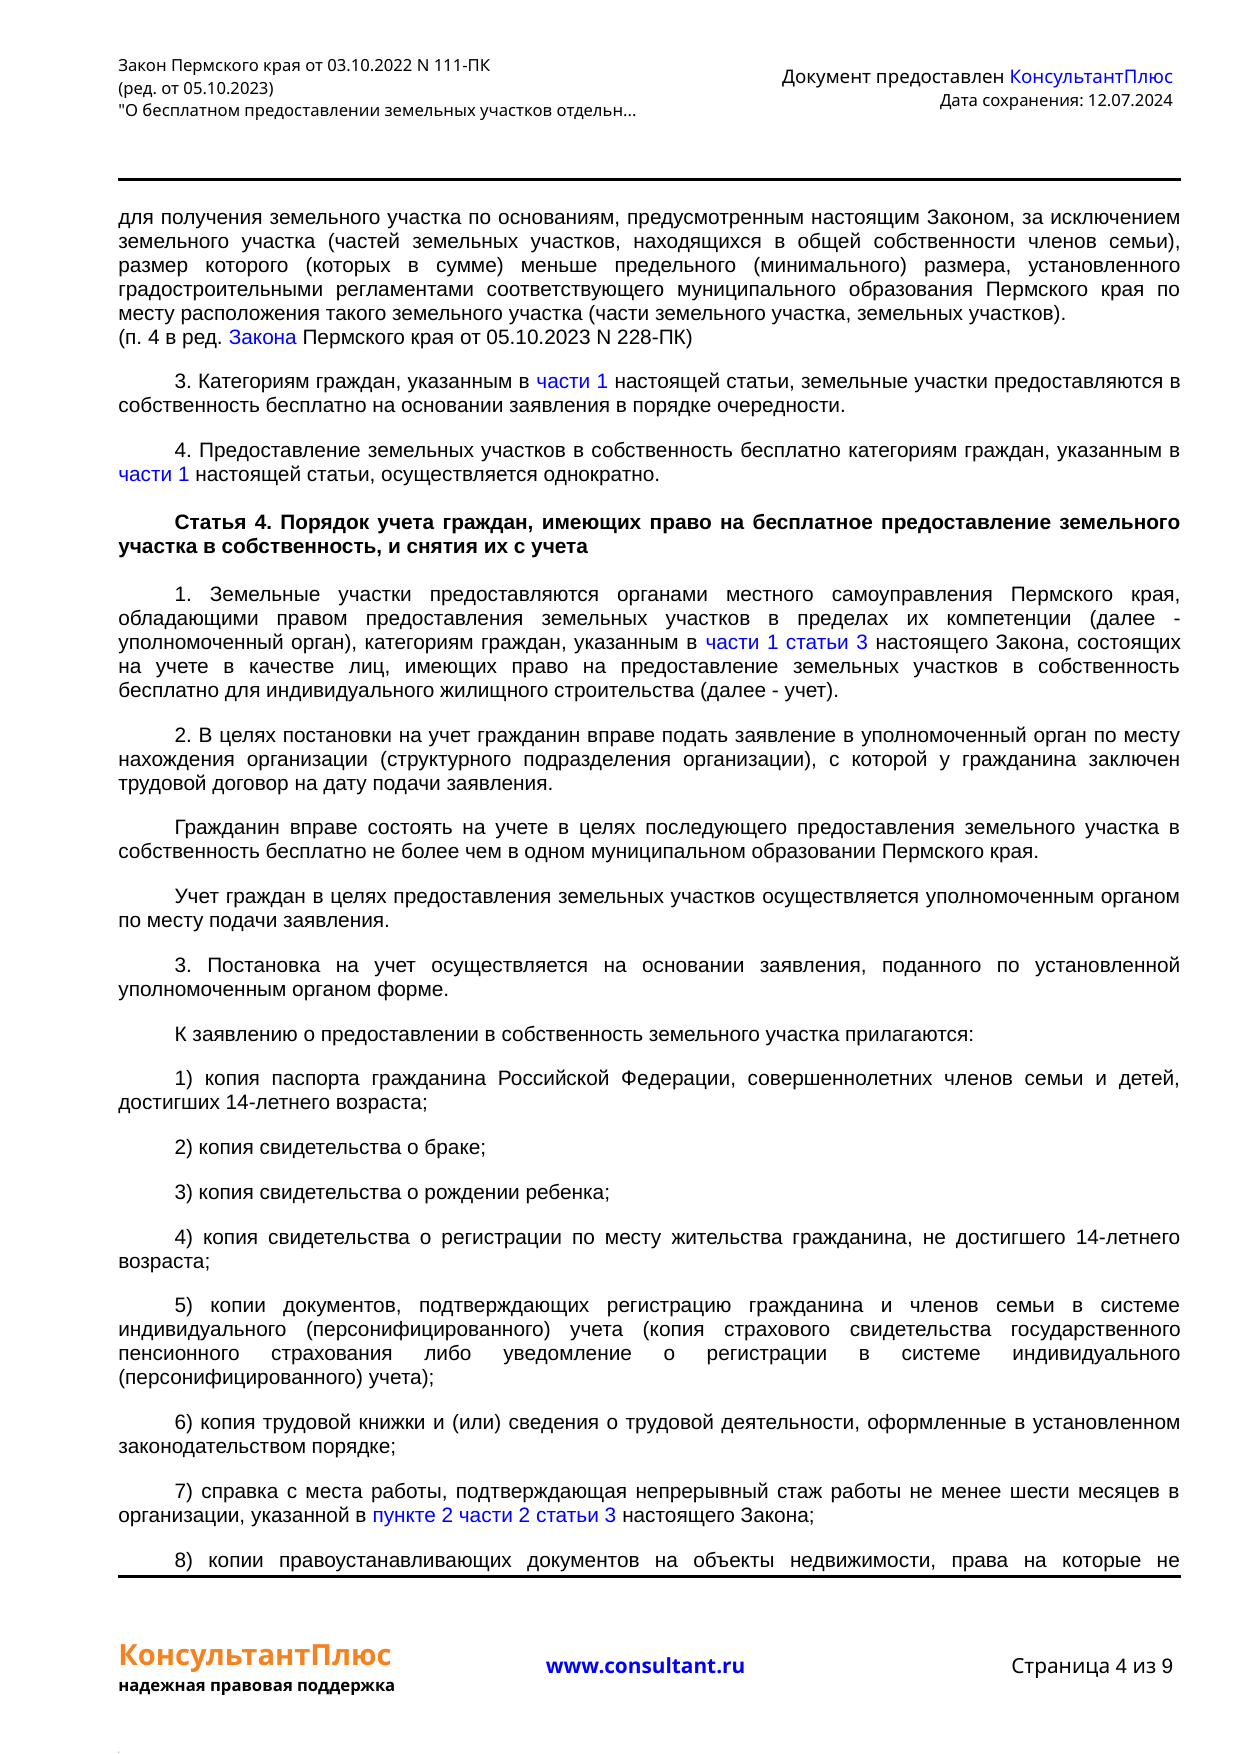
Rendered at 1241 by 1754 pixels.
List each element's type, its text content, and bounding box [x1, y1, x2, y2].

text 3. Постановка на учет осуществляется на основании заявления, поданного по установленной уполномоченным органом форме. [118, 953, 1181, 1001]
text Учет граждан в целях предоставления земельных участков осуществляется уполномоченным органом по месту подачи заявления. [118, 884, 1181, 932]
text К заявлению о предоставлении в собственность земельного участка прилагаются: [118, 1021, 1181, 1045]
text 4. Предоставление земельных участков в собственность бесплатно категориям граждан, указанным в части 1 настоящей статьи, осуществляется однократно. [118, 438, 1181, 486]
text 2) копия свидетельства о браке; [118, 1135, 1181, 1159]
text 1. Земельные участки предоставляются органами местного самоуправления Пермского края, обладающими правом предоставления земельных участков в пределах их компетенции (далее - уполномоченный орган), категориям граждан, указанным в части 1 статьи 3 настоящего Закона, состоящих на учете в качестве лиц, имеющих право на предоставление земельных участков в собственность бесплатно для индивидуального жилищного строительства (далее - учет). [118, 582, 1181, 702]
text (п. 4 в ред. Закона Пермского края от 05.10.2023 N 228-ПК) [118, 324, 1181, 348]
text 3) копия свидетельства о рождении ребенка; [118, 1180, 1181, 1204]
text 7) справка с места работы, подтверждающая непрерывный стаж работы не менее шести месяцев в организации, указанной в пункте 2 части 2 статьи 3 настоящего Закона; [118, 1479, 1181, 1527]
text 4) копия свидетельства о регистрации по месту жительства гражданина, не достигшего 14-летнего возраста; [118, 1224, 1181, 1272]
text 5) копии документов, подтверждающих регистрацию гражданина и членов семьи в системе индивидуального (персонифицированного) учета (копия страхового свидетельства государственного пенсионного страхования либо уведомление о регистрации в системе индивидуального (персонифицированного) учета); [118, 1293, 1181, 1389]
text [118, 205, 1181, 324]
text Гражданин вправе состоять на учете в целях последующего предоставления земельного участка в собственность бесплатно не более чем в одном муниципальном образовании Пермского края. [118, 815, 1181, 863]
text 3. Категориям граждан, указанным в части 1 настоящей статьи, земельные участки предоставляются в собственность бесплатно на основании заявления в порядке очередности. [118, 369, 1181, 417]
title Статья 4. Порядок учета граждан, имеющих право на бесплатное предоставление земельного участка в собственность, и снятия их с учета [118, 510, 1181, 558]
text 6) копия трудовой книжки и (или) сведения о трудовой деятельности, оформленные в установленном законодательством порядке; [118, 1410, 1181, 1458]
text 1) копия паспорта гражданина Российской Федерации, совершеннолетних членов семьи и детей, достигших 14-летнего возраста; [118, 1066, 1181, 1114]
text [118, 1547, 1181, 1571]
text 2. В целях постановки на учет гражданин вправе подать заявление в уполномоченный орган по месту нахождения организации (структурного подразделения организации), с которой у гражданина заключен трудовой договор на дату подачи заявления. [118, 722, 1181, 794]
